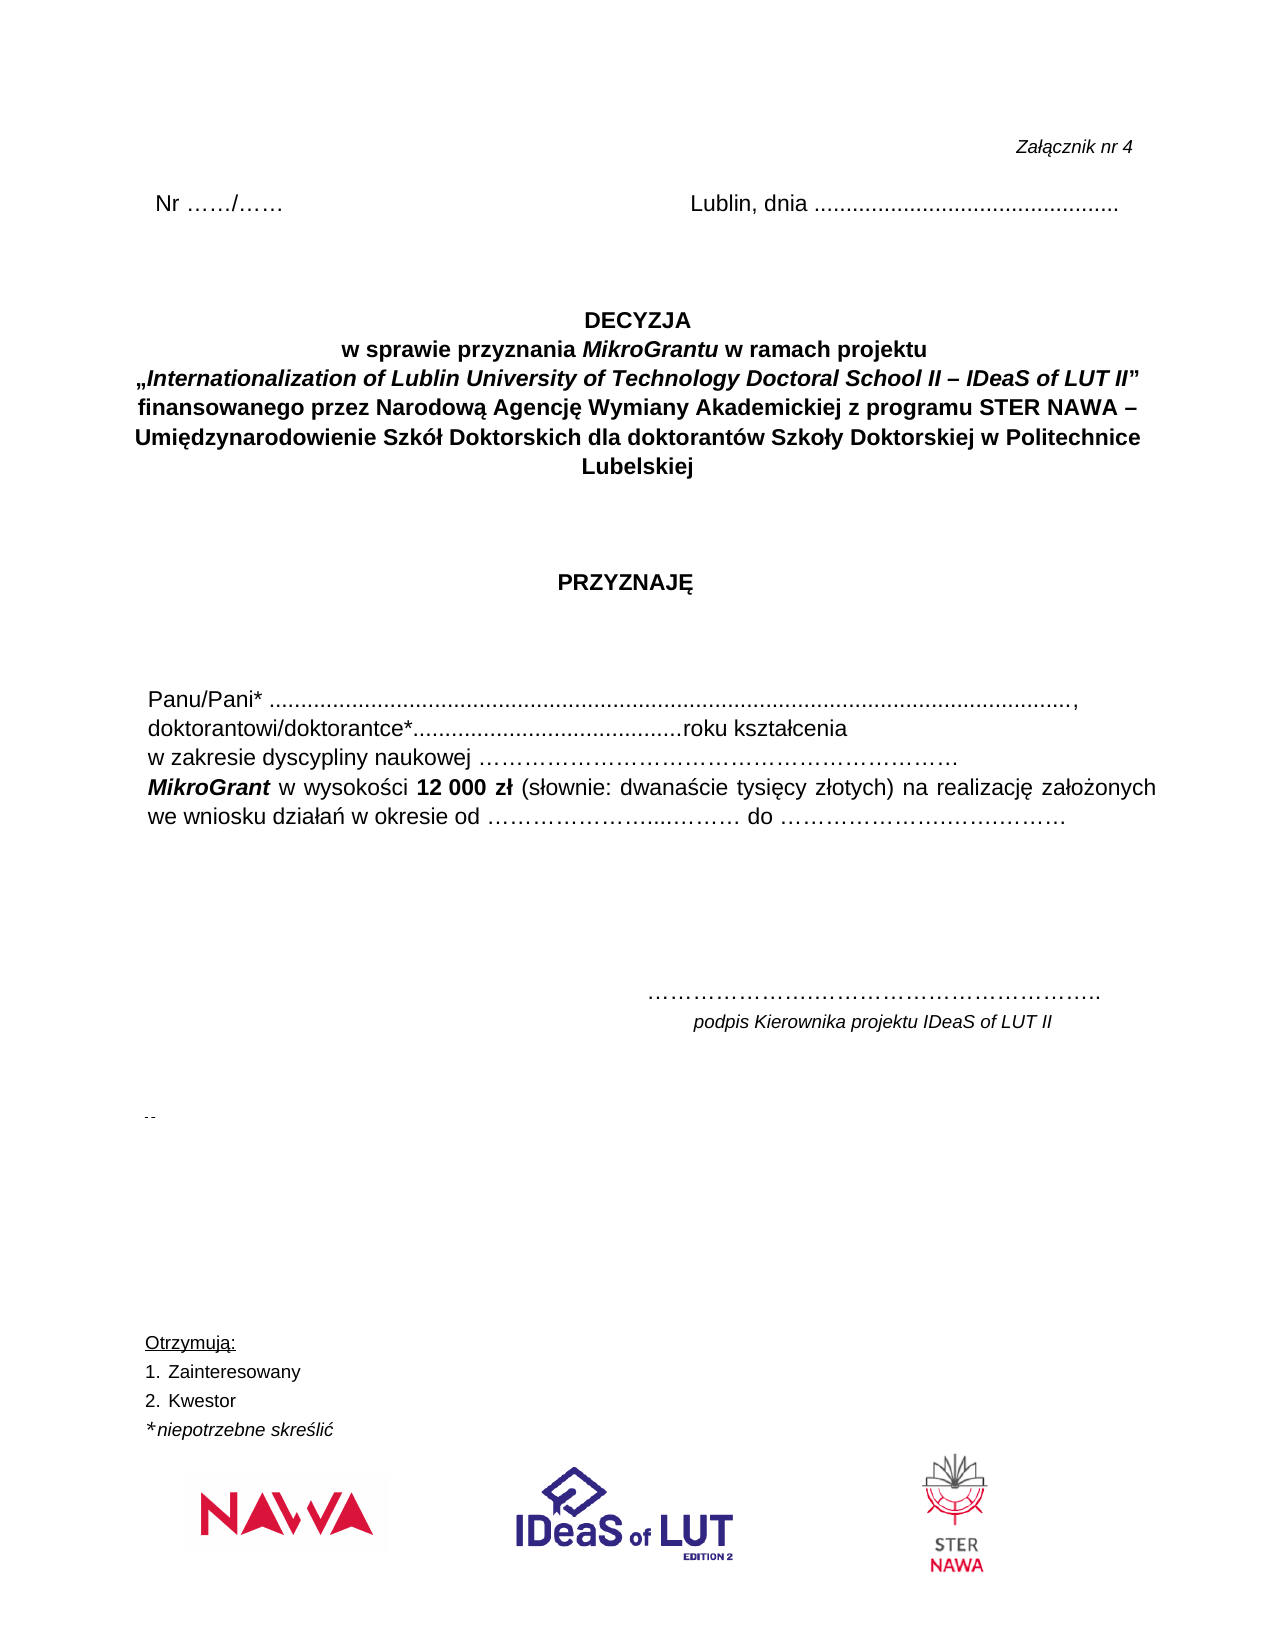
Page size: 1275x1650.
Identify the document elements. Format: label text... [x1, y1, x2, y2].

text ………………….……………………………….. [591, 976, 1157, 1005]
text w sprawie przyznania MikroGrantu w ramach projektu „Internationalization of Lublin University of Technology Doctoral School II – IDeaS of LUT II” finansowanego przez Narodową Agencję Wymiany Akademickiej z programu STER NAWA – Umiędzynarodowienie Szkół Doktorskich dla doktorantów Szkoły Doktorskiej w Politechnice Lubelskiej [118, 334, 1157, 480]
text przyznaję [118, 567, 1132, 597]
list niepotrzebne skreślić [145, 1413, 1157, 1442]
text doktorantowi/doktorantce* roku kształcenia [148, 713, 1157, 742]
text Nr ……/…… Lublin, dnia ................................................ [118, 188, 1157, 217]
text MikroGrant w wysokości 12 000 zł (słownie: dwanaście tysięcy złotych) na realizację założonych we wniosku działań w okresie od …………………....……… do ………………….…….……… [148, 772, 1157, 830]
text podpis Kierownika projektu IDeaS of LUT II [591, 1005, 1157, 1034]
text Załącznik nr 4 [846, 130, 1132, 159]
text DECYZJA [118, 305, 1157, 334]
picture [913, 1452, 997, 1574]
picture [480, 1464, 760, 1562]
text w zakresie dyscypliny naukowej ……………………………………………………… [148, 742, 1157, 772]
text Otrzymują: [145, 1326, 1157, 1355]
picture [182, 1473, 389, 1553]
list Zainteresowany [145, 1355, 1157, 1384]
list Kwestor [145, 1384, 1157, 1413]
text Panu/Pani* , [148, 684, 1157, 713]
